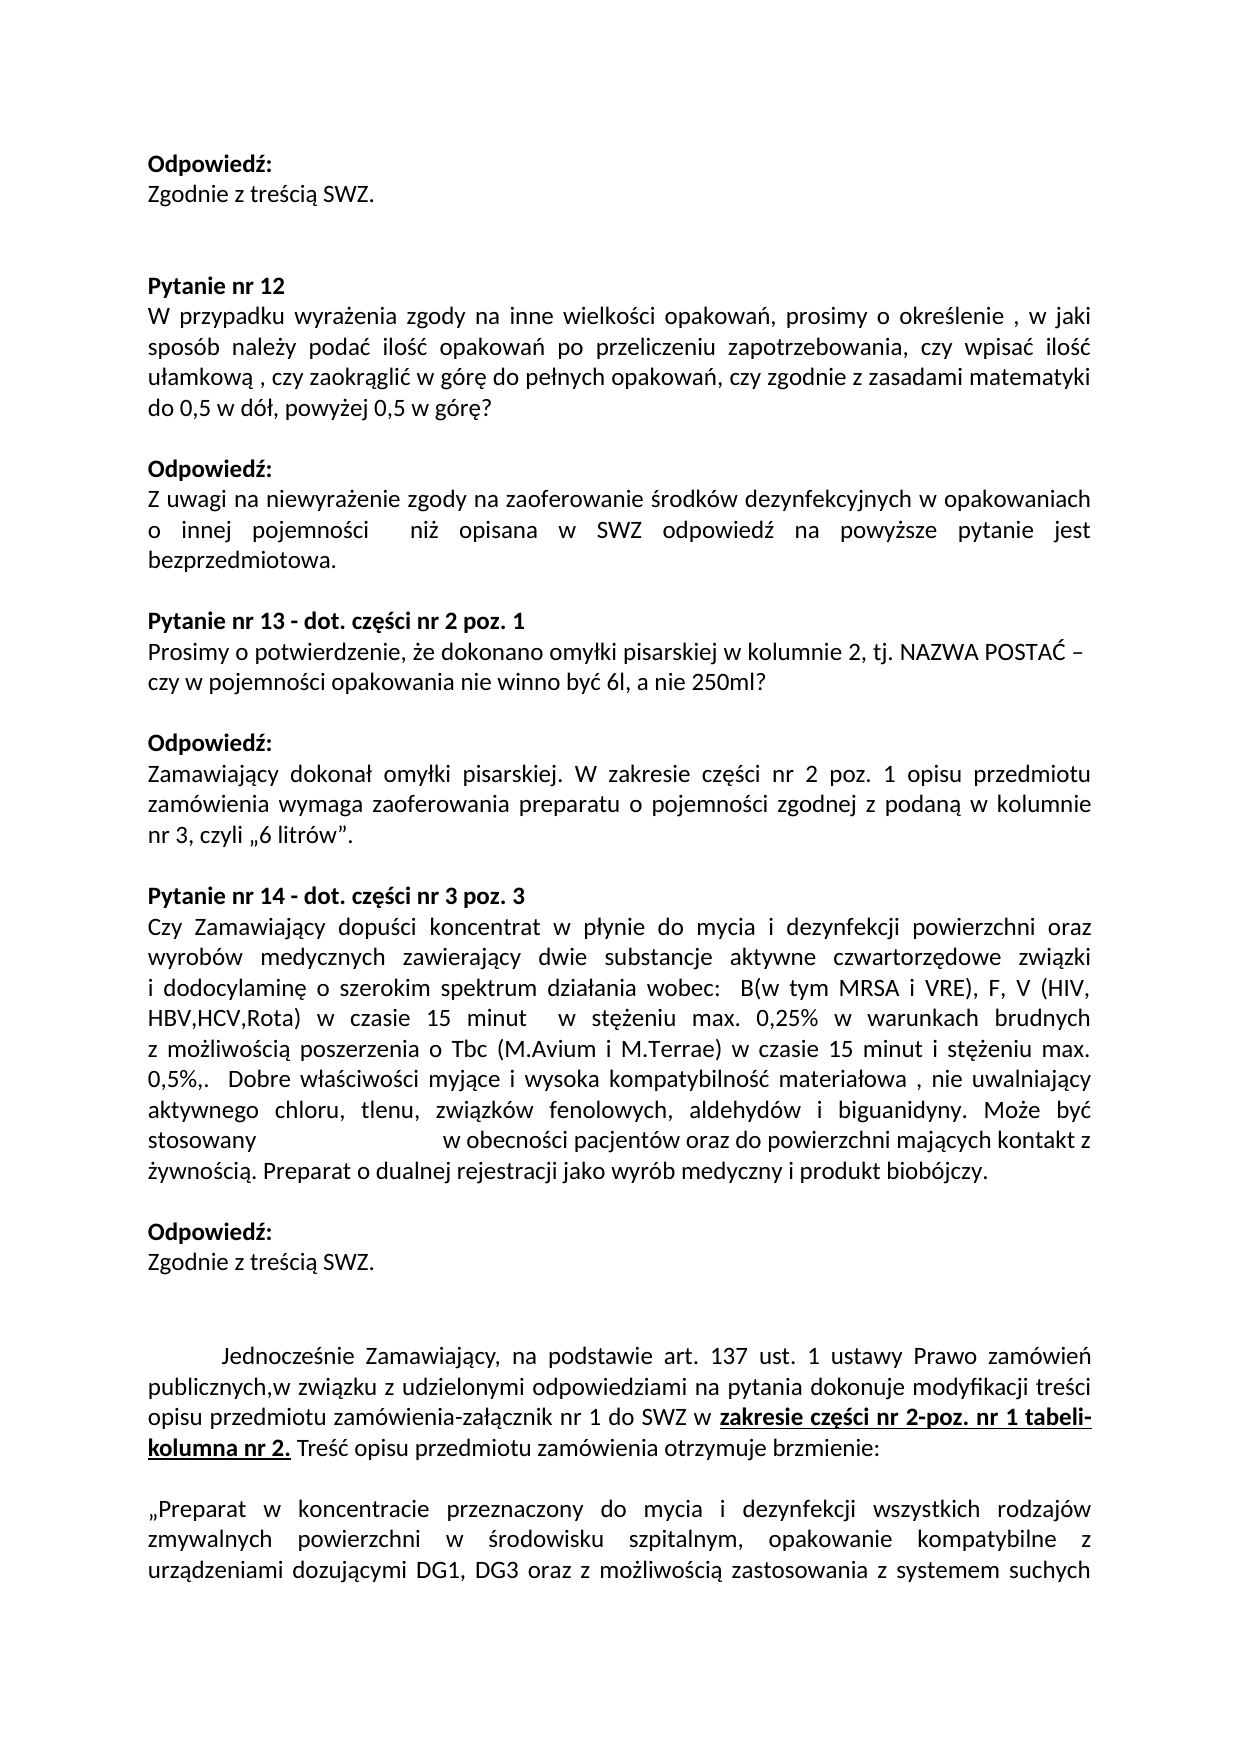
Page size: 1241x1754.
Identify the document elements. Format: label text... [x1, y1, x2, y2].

list Zgodnie z treścią SWZ. [148, 1246, 1092, 1277]
text Pytanie nr 14 - dot. części nr 3 poz. 3 [148, 880, 1092, 911]
text Jednocześnie Zamawiający, na podstawie art. 137 ust. 1 ustawy Prawo zamówień publicznych,w związku z udzielonymi odpowiedziami na pytania dokonuje modyfikacji treści opisu przedmiotu zamówienia-załącznik nr 1 do SWZ w zakresie części nr 2-poz. nr 1 tabeli-kolumna nr 2. Treść opisu przedmiotu zamówienia otrzymuje brzmienie: [148, 1340, 1092, 1462]
text Pytanie nr 12 [148, 270, 1092, 300]
text W przypadku wyrażenia zgody na inne wielkości opakowań, prosimy o określenie , w jaki sposób należy podać ilość opakowań po przeliczeniu zapotrzebowania, czy wpisać ilość ułamkową , czy zaokrąglić w górę do pełnych opakowań, czy zgodnie z zasadami matematyki do 0,5 w dół, powyżej 0,5 w górę? [148, 300, 1092, 422]
list Z uwagi na niewyrażenie zgody na zaoferowanie środków dezynfekcyjnych w opakowaniach o innej pojemności niż opisana w SWZ odpowiedź na powyższe pytanie jest bezprzedmiotowa. [148, 483, 1092, 575]
list Zgodnie z treścią SWZ. [148, 178, 1092, 209]
text Prosimy o potwierdzenie, że dokonano omyłki pisarskiej w kolumnie 2, tj. NAZWA POSTAĆ – czy w pojemności opakowania nie winno być 6l, a nie 250ml? [148, 636, 1092, 697]
list Zamawiający dokonał omyłki pisarskiej. W zakresie części nr 2 poz. 1 opisu przedmiotu zamówienia wymaga zaoferowania preparatu o pojemności zgodnej z podaną w kolumnie nr 3, czyli „6 litrów”. [148, 758, 1092, 850]
text Pytanie nr 13 - dot. części nr 2 poz. 1 [148, 606, 1092, 636]
list Odpowiedź: [148, 148, 1092, 178]
list Odpowiedź: [148, 1216, 1092, 1246]
list Odpowiedź: [148, 453, 1092, 483]
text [148, 1493, 1092, 1584]
text Czy Zamawiający dopuści koncentrat w płynie do mycia i dezynfekcji powierzchni oraz wyrobów medycznych zawierający dwie substancje aktywne czwartorzędowe związki i dodocylaminę o szerokim spektrum działania wobec: B(w tym MRSA i VRE), F, V (HIV, HBV,HCV,Rota) w czasie 15 minut w stężeniu max. 0,25% w warunkach brudnych z możliwością poszerzenia o Tbc (M.Avium i M.Terrae) w czasie 15 minut i stężeniu max. 0,5%,. Dobre właściwości myjące i wysoka kompatybilność materiałowa , nie uwalniający aktywnego chloru, tlenu, związków fenolowych, aldehydów i biguanidyny. Może być stosowany w obecności pacjentów oraz do powierzchni mających kontakt z żywnością. Preparat o dualnej rejestracji jako wyrób medyczny i produkt biobójczy. [148, 911, 1092, 1185]
list Odpowiedź: [148, 728, 1092, 758]
